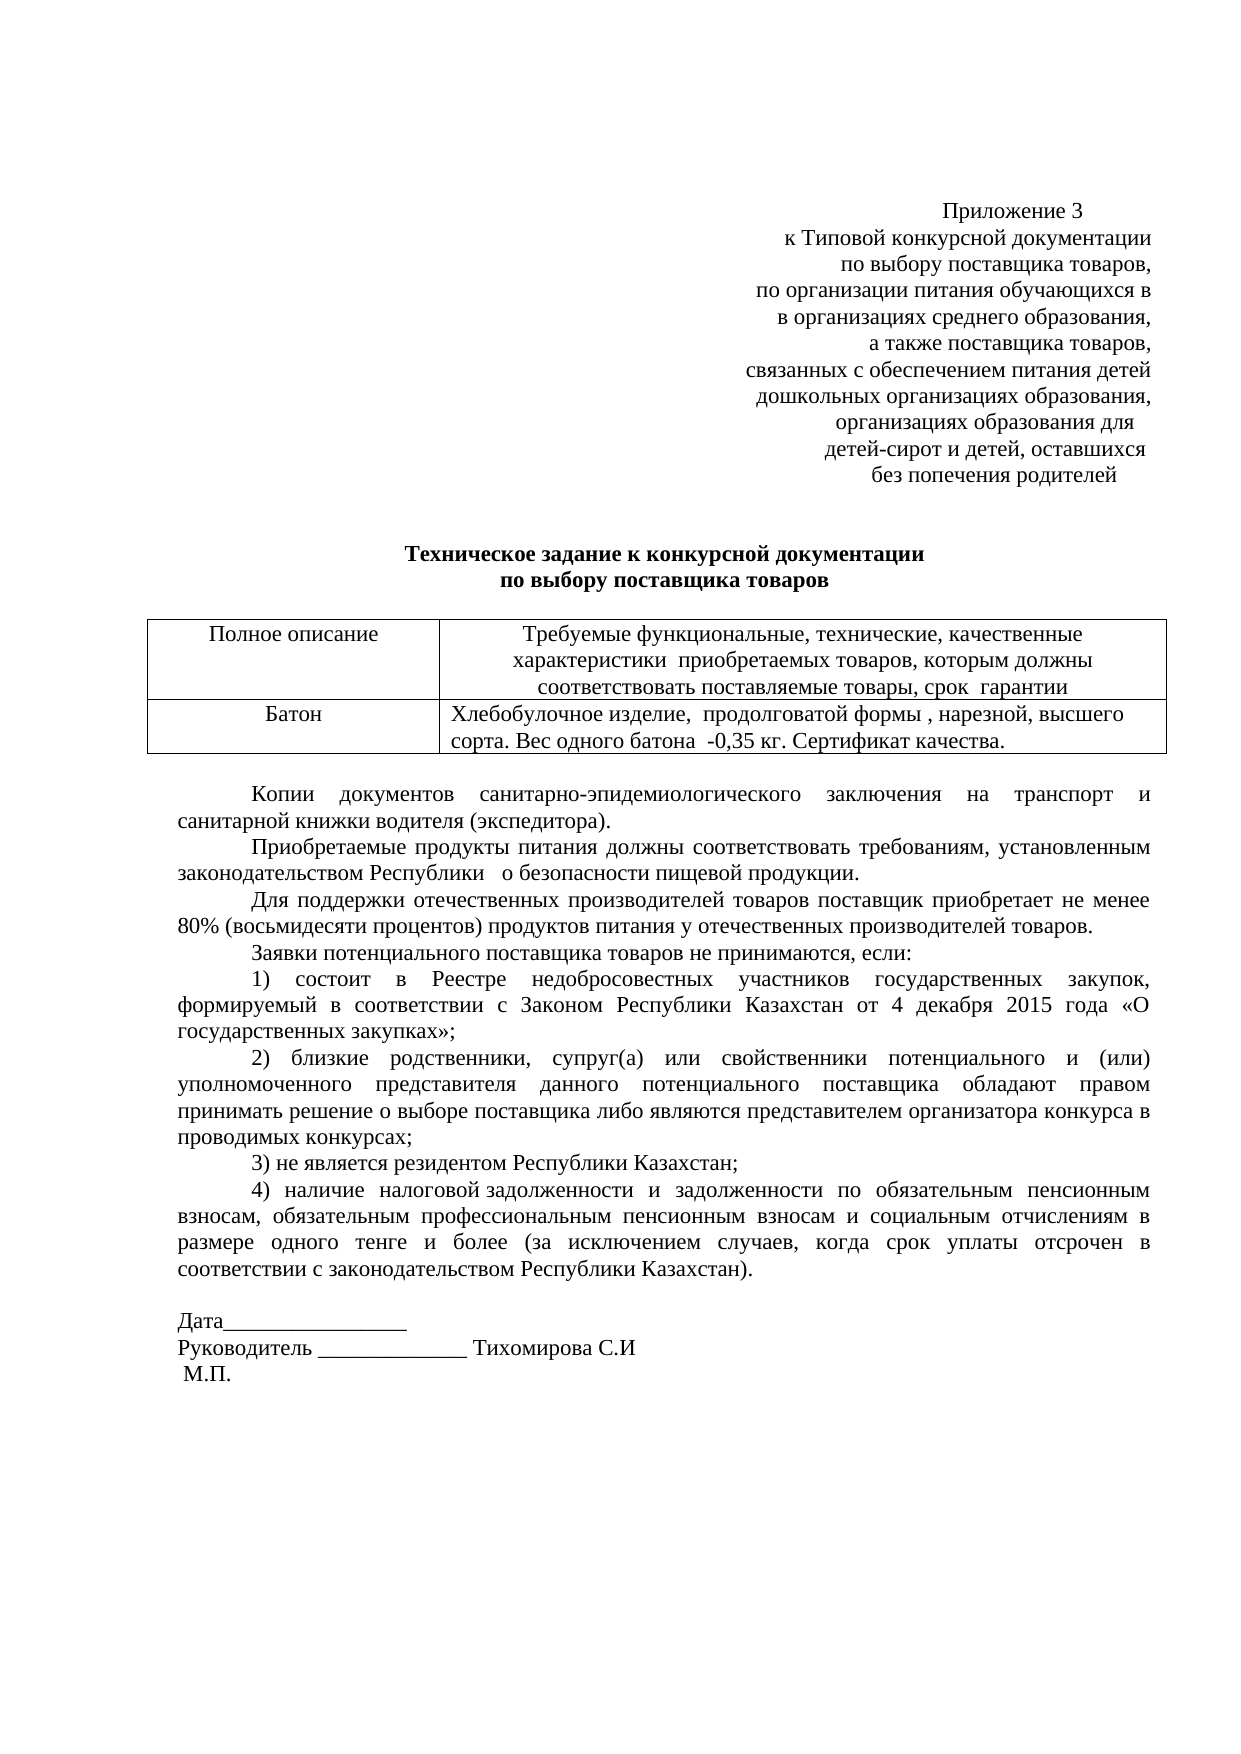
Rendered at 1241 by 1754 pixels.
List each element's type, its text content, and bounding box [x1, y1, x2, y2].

table_cell Хлебобулочное изделие, продолговатой формы , нарезной, высшего сорта. Вес одного батона -0,35 кг. Сертификат качества. [440, 700, 1166, 753]
table_header Полное описание [148, 620, 439, 699]
table_cell Батон [148, 700, 439, 753]
text по организации питания обучающихся в [177, 277, 1152, 303]
text Приложение 3 к Типовой конкурсной документации по выбору поставщика товаров, [177, 197, 1152, 277]
text по выбору поставщика товаров [177, 566, 1152, 593]
text Техническое задание к конкурсной документации [177, 540, 1152, 566]
text 4) наличие налоговой задолженности и задолженности по обязательным пенсионным взносам, обязательным профессиональным пенсионным взносам и социальным отчислениям в размере одного тенге и более (за исключением случаев, когда срок уплаты отсрочен в соответствии с законодательством Республики Казахстан). [177, 1176, 1152, 1281]
text 3) не является резидентом Республики Казахстан; [177, 1149, 1152, 1176]
text 1) состоит в Реестре недобросовестных участников государственных закупок, формируемый в соответствии с Законом Республики Казахстан от 4 декабря 2015 года «О государственных закупках»; [177, 965, 1152, 1044]
text Для поддержки отечественных производителей товаров поставщик приобретает не менее 80% (восьмидесяти процентов) продуктов питания у отечественных производителей товаров. [177, 886, 1152, 938]
text в организациях среднего образования, [177, 303, 1152, 329]
text а также поставщика товаров, [177, 329, 1152, 356]
text дошкольных организациях образования, организациях образования для детей-сирот и детей, оставшихся без попечения родителей [177, 382, 1152, 487]
text Руководитель _____________ Тихомирова С.И [177, 1334, 1152, 1360]
text Дата________________ [177, 1307, 1152, 1334]
text М.П. [177, 1360, 1152, 1387]
text связанных с обеспечением питания детей [177, 356, 1152, 382]
text 2) близкие родственники, супруг(а) или свойственники потенциального и (или) уполномоченного представителя данного потенциального поставщика обладают правом принимать решение о выборе поставщика либо являются представителем организатора конкурса в проводимых конкурсах; [177, 1044, 1152, 1149]
text Приобретаемые продукты питания должны соответствовать требованиям, установленным законодательством Республики о безопасности пищевой продукции. [177, 833, 1152, 886]
text Заявки потенциального поставщика товаров не принимаются, если: [177, 938, 1152, 965]
text Копии документов санитарно-эпидемиологического заключения на транспорт и санитарной книжки водителя (экспедитора). [177, 780, 1152, 833]
table_header Требуемые функциональные, технические, качественные характеристики приобретаемых товаров, которым должны соответствовать поставляемые товары, срок гарантии [440, 620, 1166, 699]
